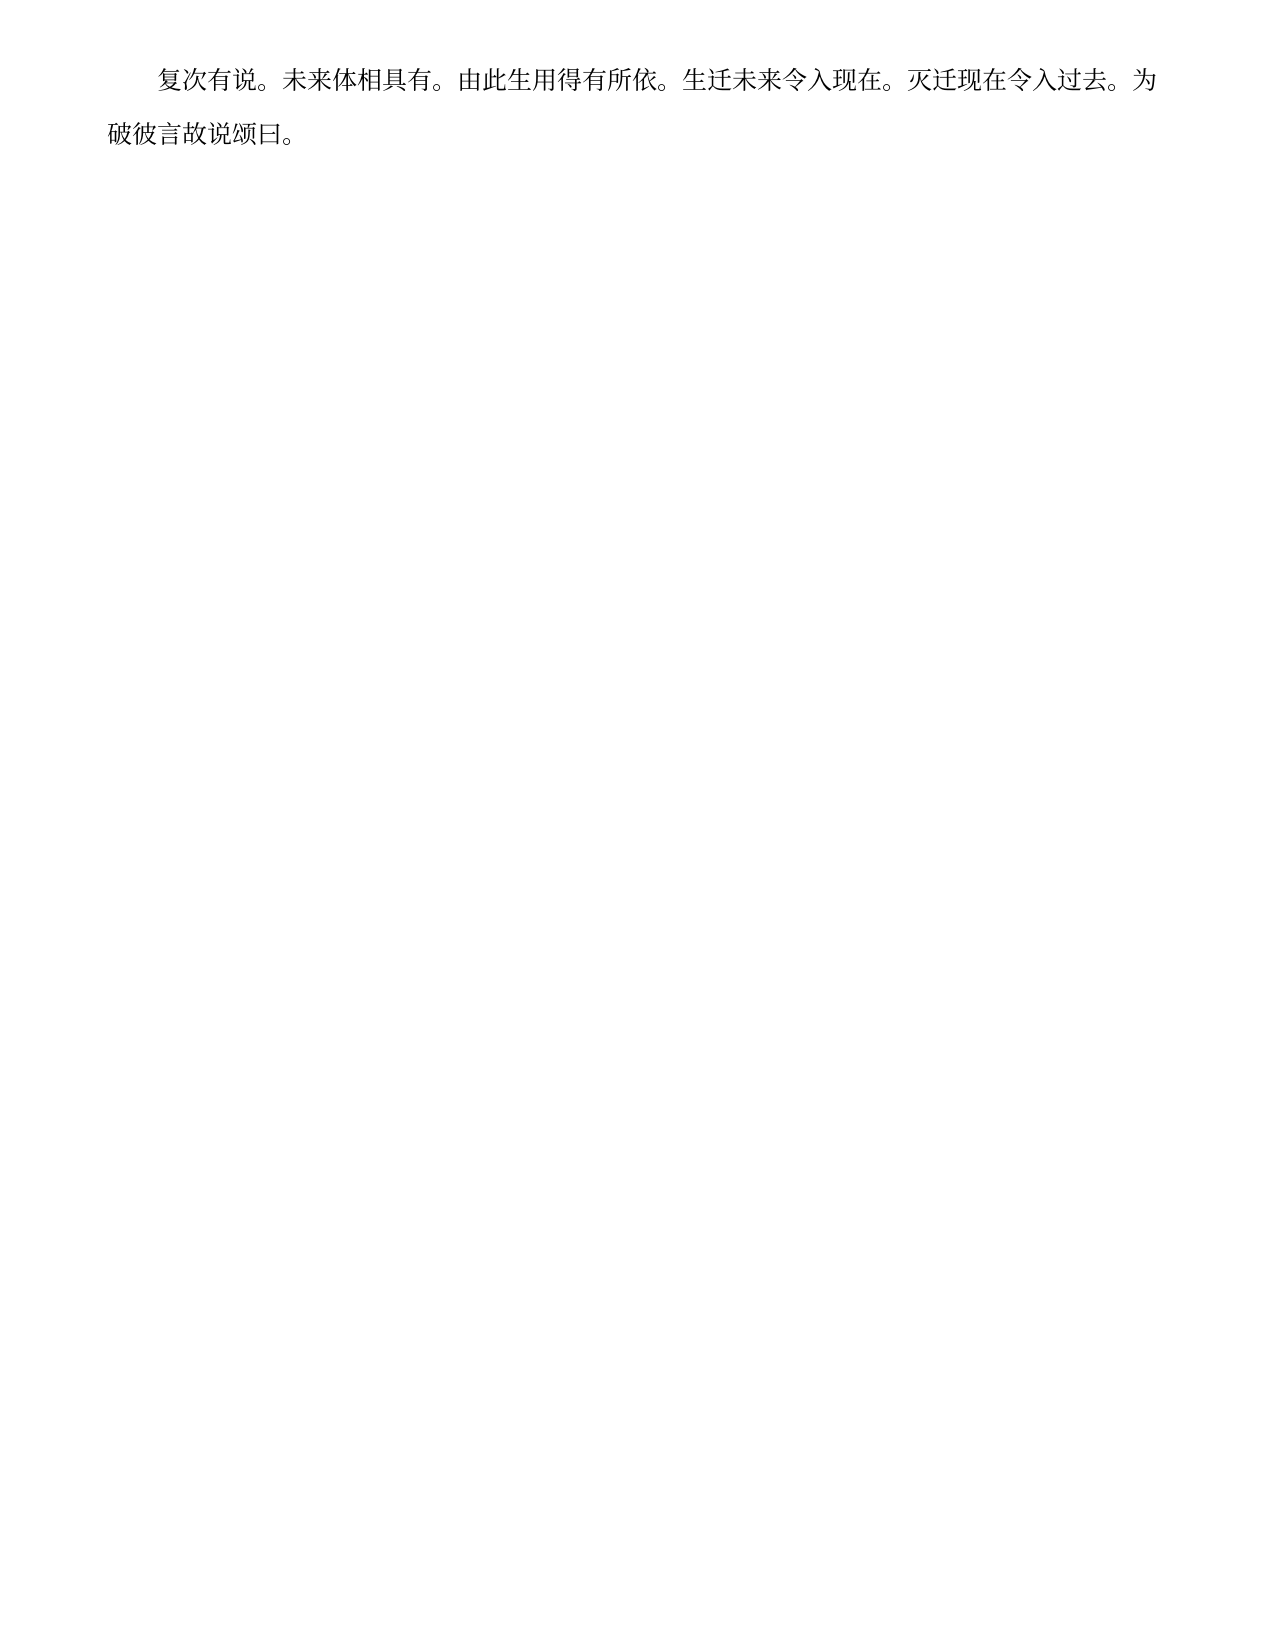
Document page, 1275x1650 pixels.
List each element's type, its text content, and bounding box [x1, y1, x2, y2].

text 复次有说。未来体相具有。由此生用得有所依。生迁未来令入现在。灭迁现在令入过去。为破彼言故说颂曰。 [107, 60, 1159, 151]
